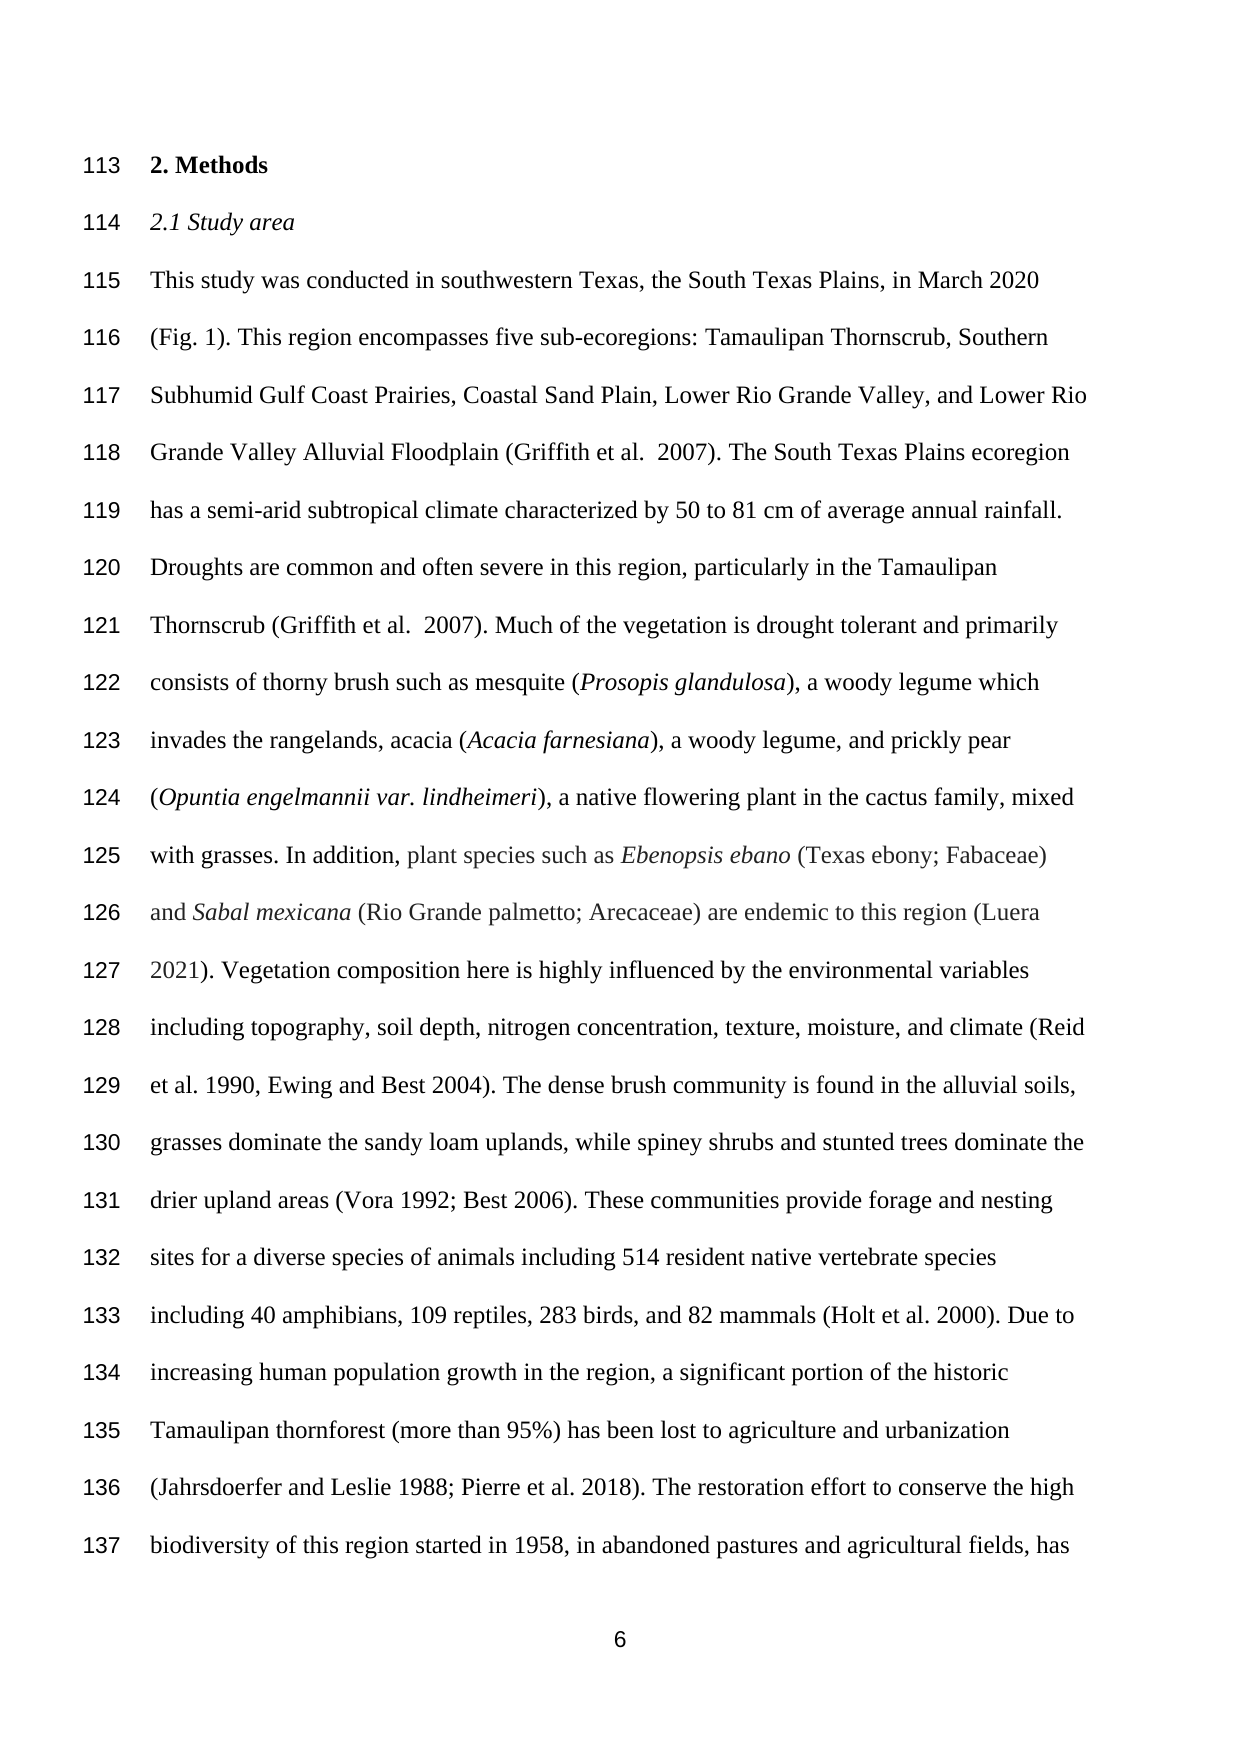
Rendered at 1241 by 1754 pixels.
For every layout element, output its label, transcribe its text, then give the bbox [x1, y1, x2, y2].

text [150, 265, 1090, 1559]
text 2. Methods [150, 150, 1090, 179]
text 2.1 Study area [150, 207, 1090, 236]
